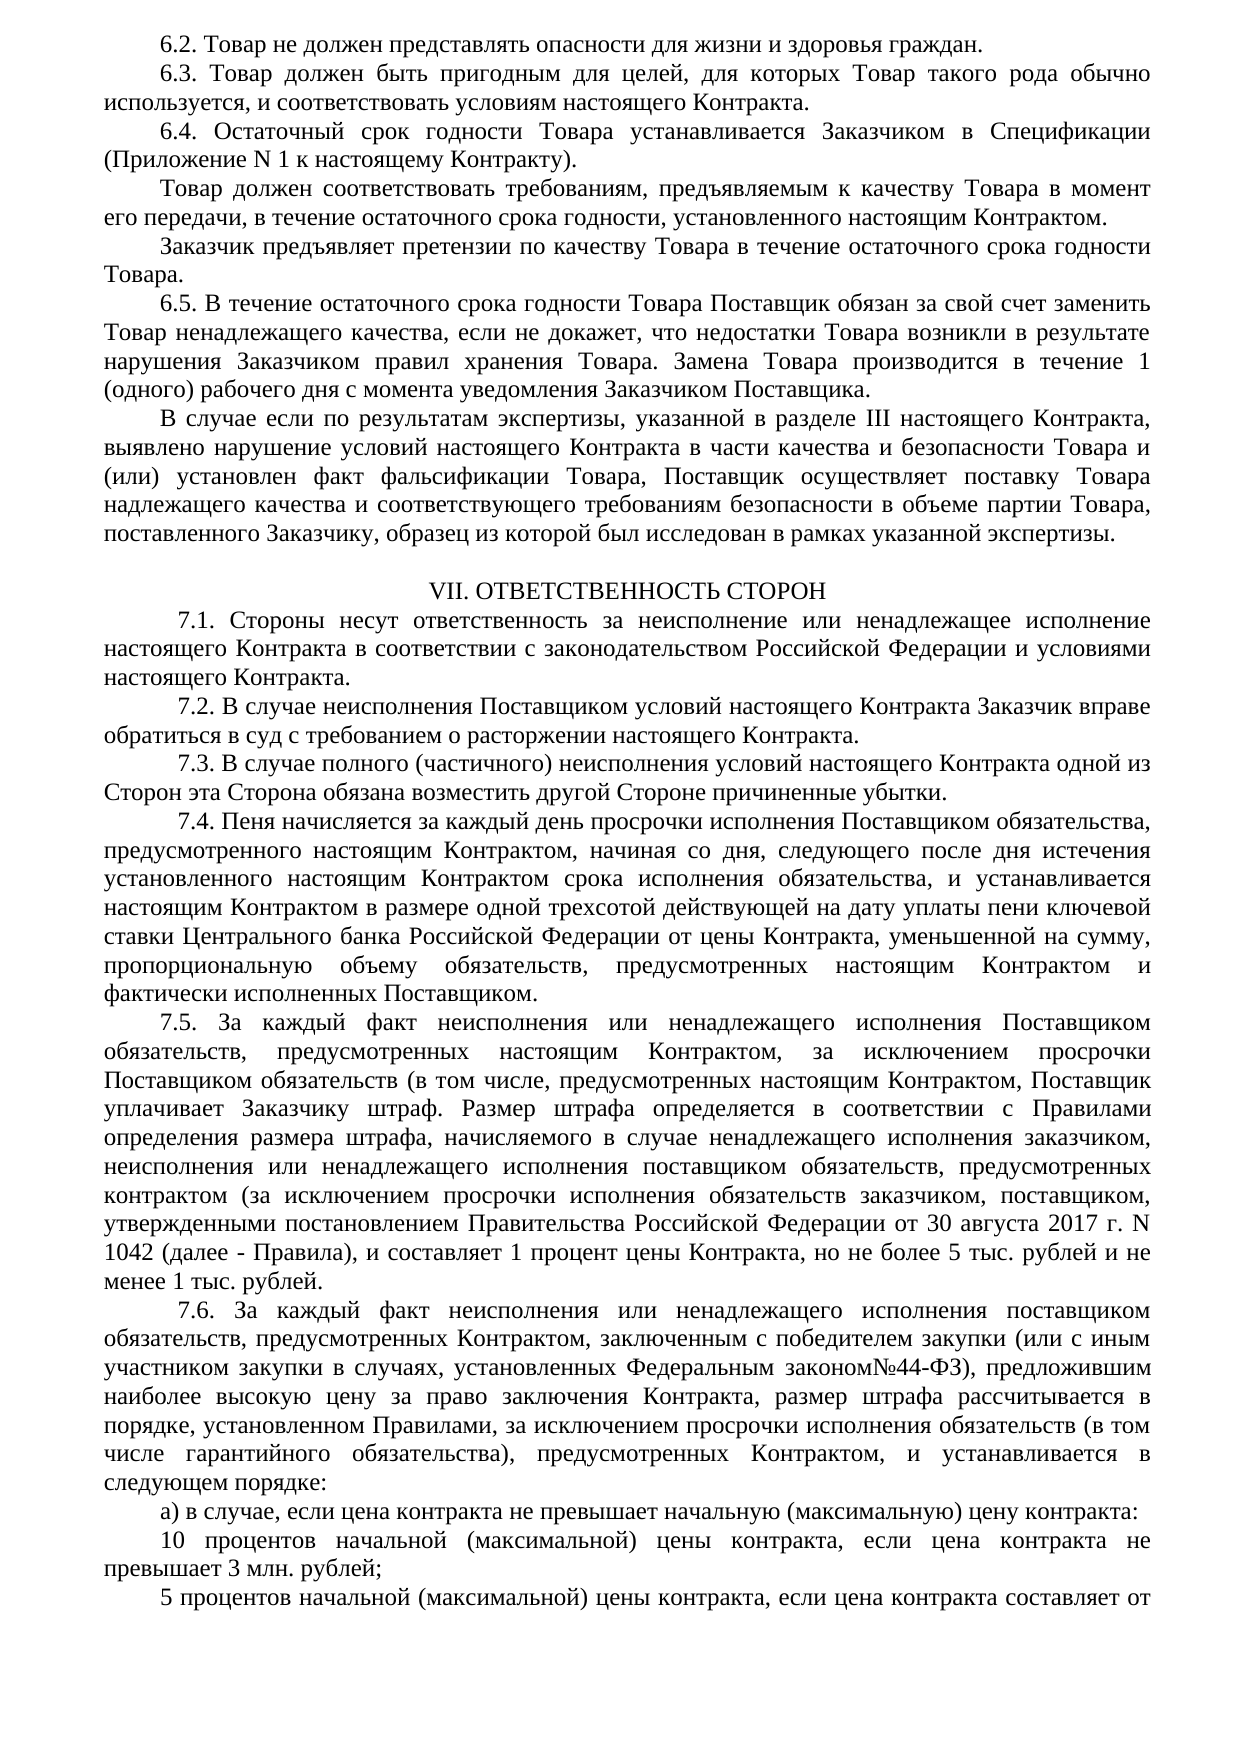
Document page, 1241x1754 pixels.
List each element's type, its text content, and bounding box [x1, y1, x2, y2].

text VII. ОТВЕТСТВЕННОСТЬ СТОРОН [103, 576, 1152, 605]
text 10 процентов начальной (максимальной) цены контракта, если цена контракта не превышает 3 млн. рублей; [103, 1525, 1152, 1582]
text 7.4. Пеня начисляется за каждый день просрочки исполнения Поставщиком обязательства, предусмотренного настоящим Контрактом, начиная со дня, следующего после дня истечения установленного настоящим Контрактом срока исполнения обязательства, и устанавливается настоящим Контрактом в размере одной трехсотой действующей на дату уплаты пени ключевой ставки Центрального банка Российской Федерации от цены Контракта, уменьшенной на сумму, пропорциональную объему обязательств, предусмотренных настоящим Контрактом и фактически исполненных Поставщиком. [103, 806, 1152, 1007]
text 6.4. Остаточный срок годности Товара устанавливается Заказчиком в Спецификации (Приложение N 1 к настоящему Контракту). [103, 116, 1152, 173]
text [103, 1582, 1152, 1611]
text 7.6. За каждый факт неисполнения или ненадлежащего исполнения поставщиком обязательств, предусмотренных Контрактом, заключенным с победителем закупки (или с иным участником закупки в случаях, установленных Федеральным законом№44-ФЗ), предложившим наиболее высокую цену за право заключения Контракта, размер штрафа рассчитывается в порядке, установленном Правилами, за исключением просрочки исполнения обязательств (в том числе гарантийного обязательства), предусмотренных Контрактом, и устанавливается в следующем порядке: [103, 1295, 1152, 1496]
text 6.3. Товар должен быть пригодным для целей, для которых Товар такого рода обычно используется, и соответствовать условиям настоящего Контракта. [103, 58, 1152, 116]
text В случае если по результатам экспертизы, указанной в разделе III настоящего Контракта, выявлено нарушение условий настоящего Контракта в части качества и безопасности Товара и (или) установлен факт фальсификации Товара, Поставщик осуществляет поставку Товара надлежащего качества и соответствующего требованиям безопасности в объеме партии Товара, поставленного Заказчику, образец из которой был исследован в рамках указанной экспертизы. [103, 403, 1152, 547]
text 6.5. В течение остаточного срока годности Товара Поставщик обязан за свой счет заменить Товар ненадлежащего качества, если не докажет, что недостатки Товара возникли в результате нарушения Заказчиком правил хранения Товара. Замена Товара производится в течение 1 (одного) рабочего дня с момента уведомления Заказчиком Поставщика. [103, 288, 1152, 403]
text 6.2. Товар не должен представлять опасности для жизни и здоровья граждан. [103, 29, 1152, 58]
text 7.3. В случае полного (частичного) неисполнения условий настоящего Контракта одной из Сторон эта Сторона обязана возместить другой Стороне причиненные убытки. [103, 748, 1152, 806]
text 7.5. За каждый факт неисполнения или ненадлежащего исполнения Поставщиком обязательств, предусмотренных настоящим Контрактом, за исключением просрочки Поставщиком обязательств (в том числе, предусмотренных настоящим Контрактом, Поставщик уплачивает Заказчику штраф. Размер штрафа определяется в соответствии с Правилами определения размера штрафа, начисляемого в случае ненадлежащего исполнения заказчиком, неисполнения или ненадлежащего исполнения поставщиком обязательств, предусмотренных контрактом (за исключением просрочки исполнения обязательств заказчиком, поставщиком, утвержденными постановлением Правительства Российской Федерации от 30 августа . N 1042 (далее - Правила), и составляет 1 процент цены Контракта, но не более 5 тыс. рублей и не менее 1 тыс. рублей. [103, 1007, 1152, 1295]
text 7.2. В случае неисполнения Поставщиком условий настоящего Контракта Заказчик вправе обратиться в суд с требованием о расторжении настоящего Контракта. [103, 691, 1152, 748]
text 7.1. Стороны несут ответственность за неисполнение или ненадлежащее исполнение настоящего Контракта в соответствии с законодательством Российской Федерации и условиями настоящего Контракта. [103, 605, 1152, 691]
text Товар должен соответствовать требованиям, предъявляемым к качеству Товара в момент его передачи, в течение остаточного срока годности, установленного настоящим Контрактом. [103, 173, 1152, 231]
text Заказчик предъявляет претензии по качеству Товара в течение остаточного срока годности Товара. [103, 231, 1152, 288]
text а) в случае, если цена контракта не превышает начальную (максимальную) цену контракта: [103, 1496, 1152, 1525]
